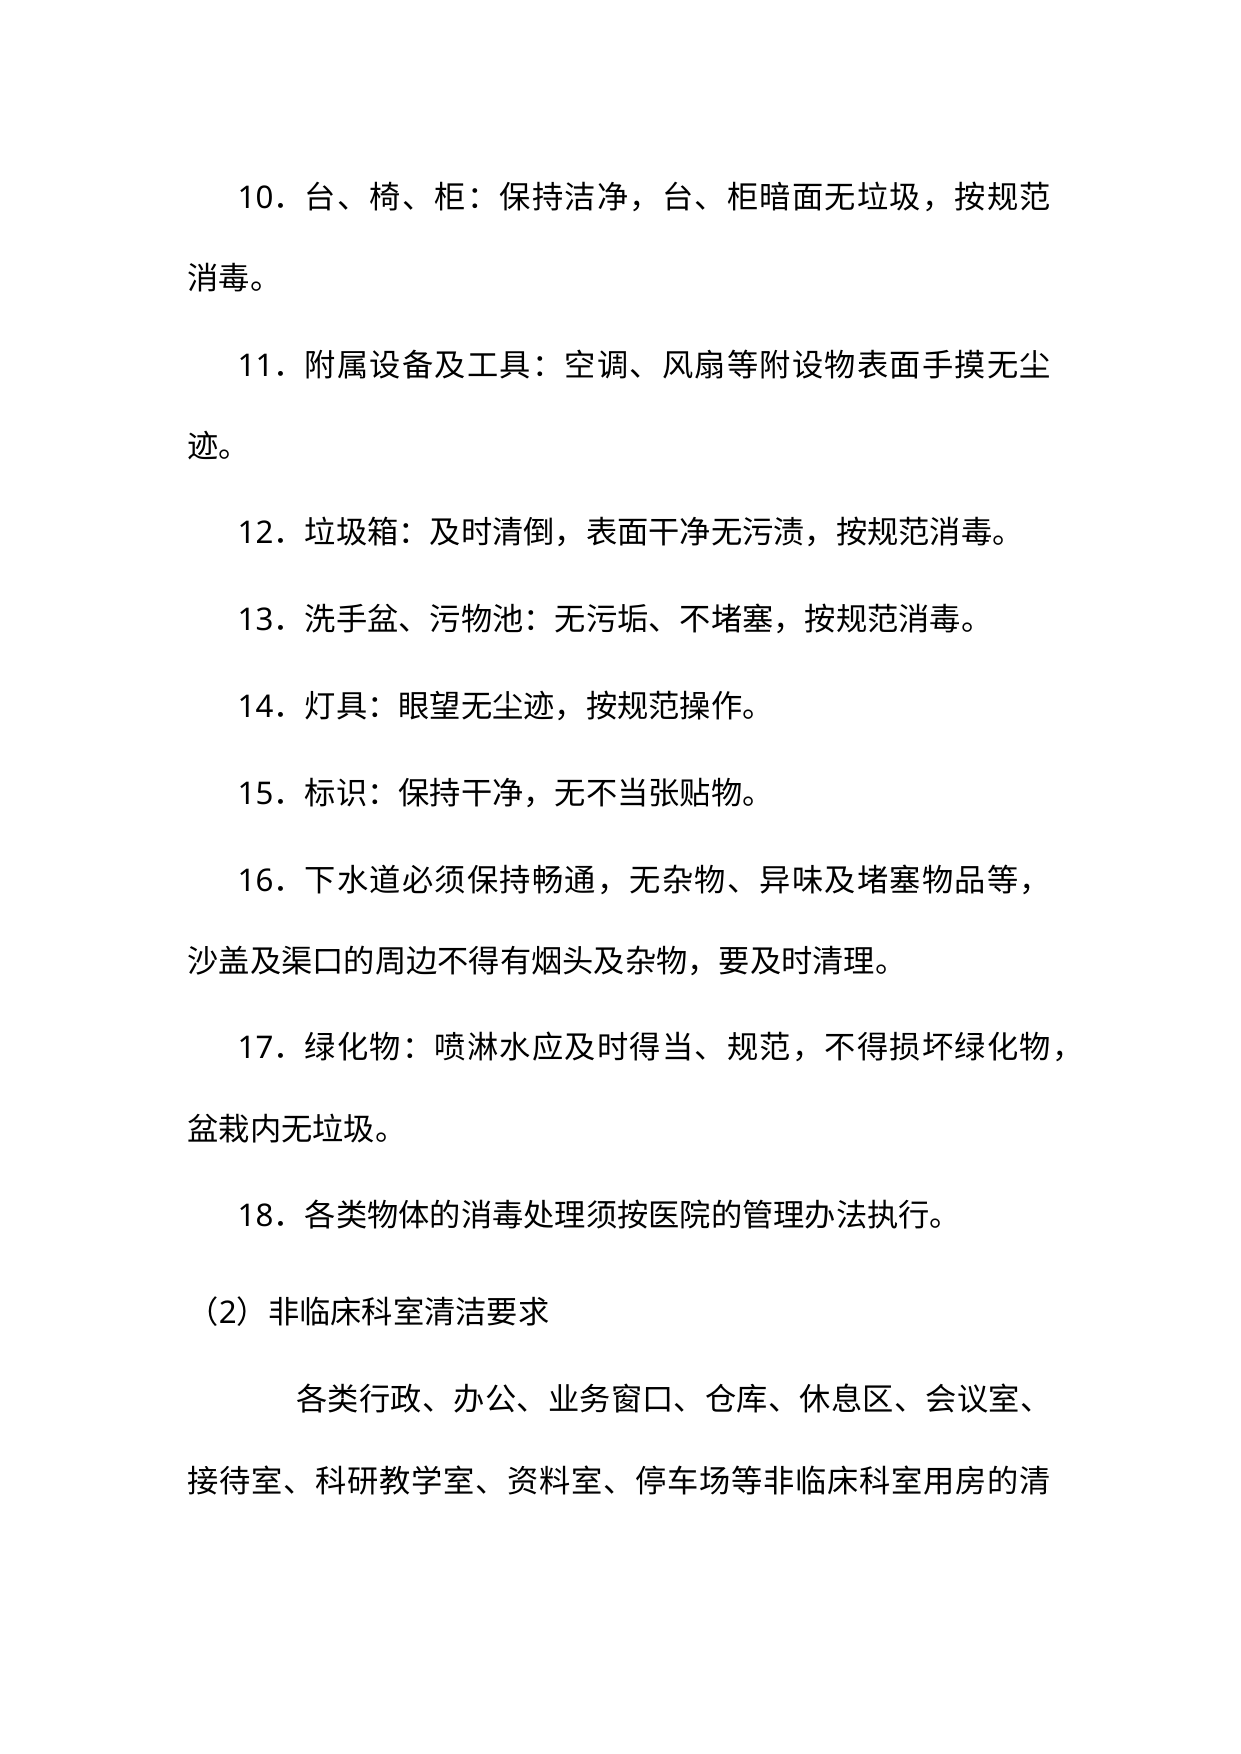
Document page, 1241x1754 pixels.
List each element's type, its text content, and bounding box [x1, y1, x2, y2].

list 台、椅、柜：保持洁净，台、柜暗面无垃圾，按规范消毒。 [187, 162, 1053, 308]
list 附属设备及工具：空调、风扇等附设物表面手摸无尘迹。 [187, 330, 1053, 476]
list 标识：保持干净，无不当张贴物。 [187, 758, 1053, 823]
list 绿化物：喷淋水应及时得当、规范，不得损坏绿化物，盆栽内无垃圾。 [187, 1013, 1053, 1159]
list 垃圾箱：及时清倒，表面干净无污渍，按规范消毒。 [187, 498, 1053, 563]
subtitle 非临床科室清洁要求 [187, 1278, 1053, 1343]
list 下水道必须保持畅通，无杂物、异味及堵塞物品等，沙盖及渠口的周边不得有烟头及杂物，要及时清理。 [187, 845, 1053, 991]
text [187, 1365, 1053, 1511]
list 洗手盆、污物池：无污垢、不堵塞，按规范消毒。 [187, 584, 1053, 649]
list 灯具：眼望无尘迹，按规范操作。 [187, 671, 1053, 736]
list 各类物体的消毒处理须按医院的管理办法执行。 [187, 1181, 1053, 1246]
